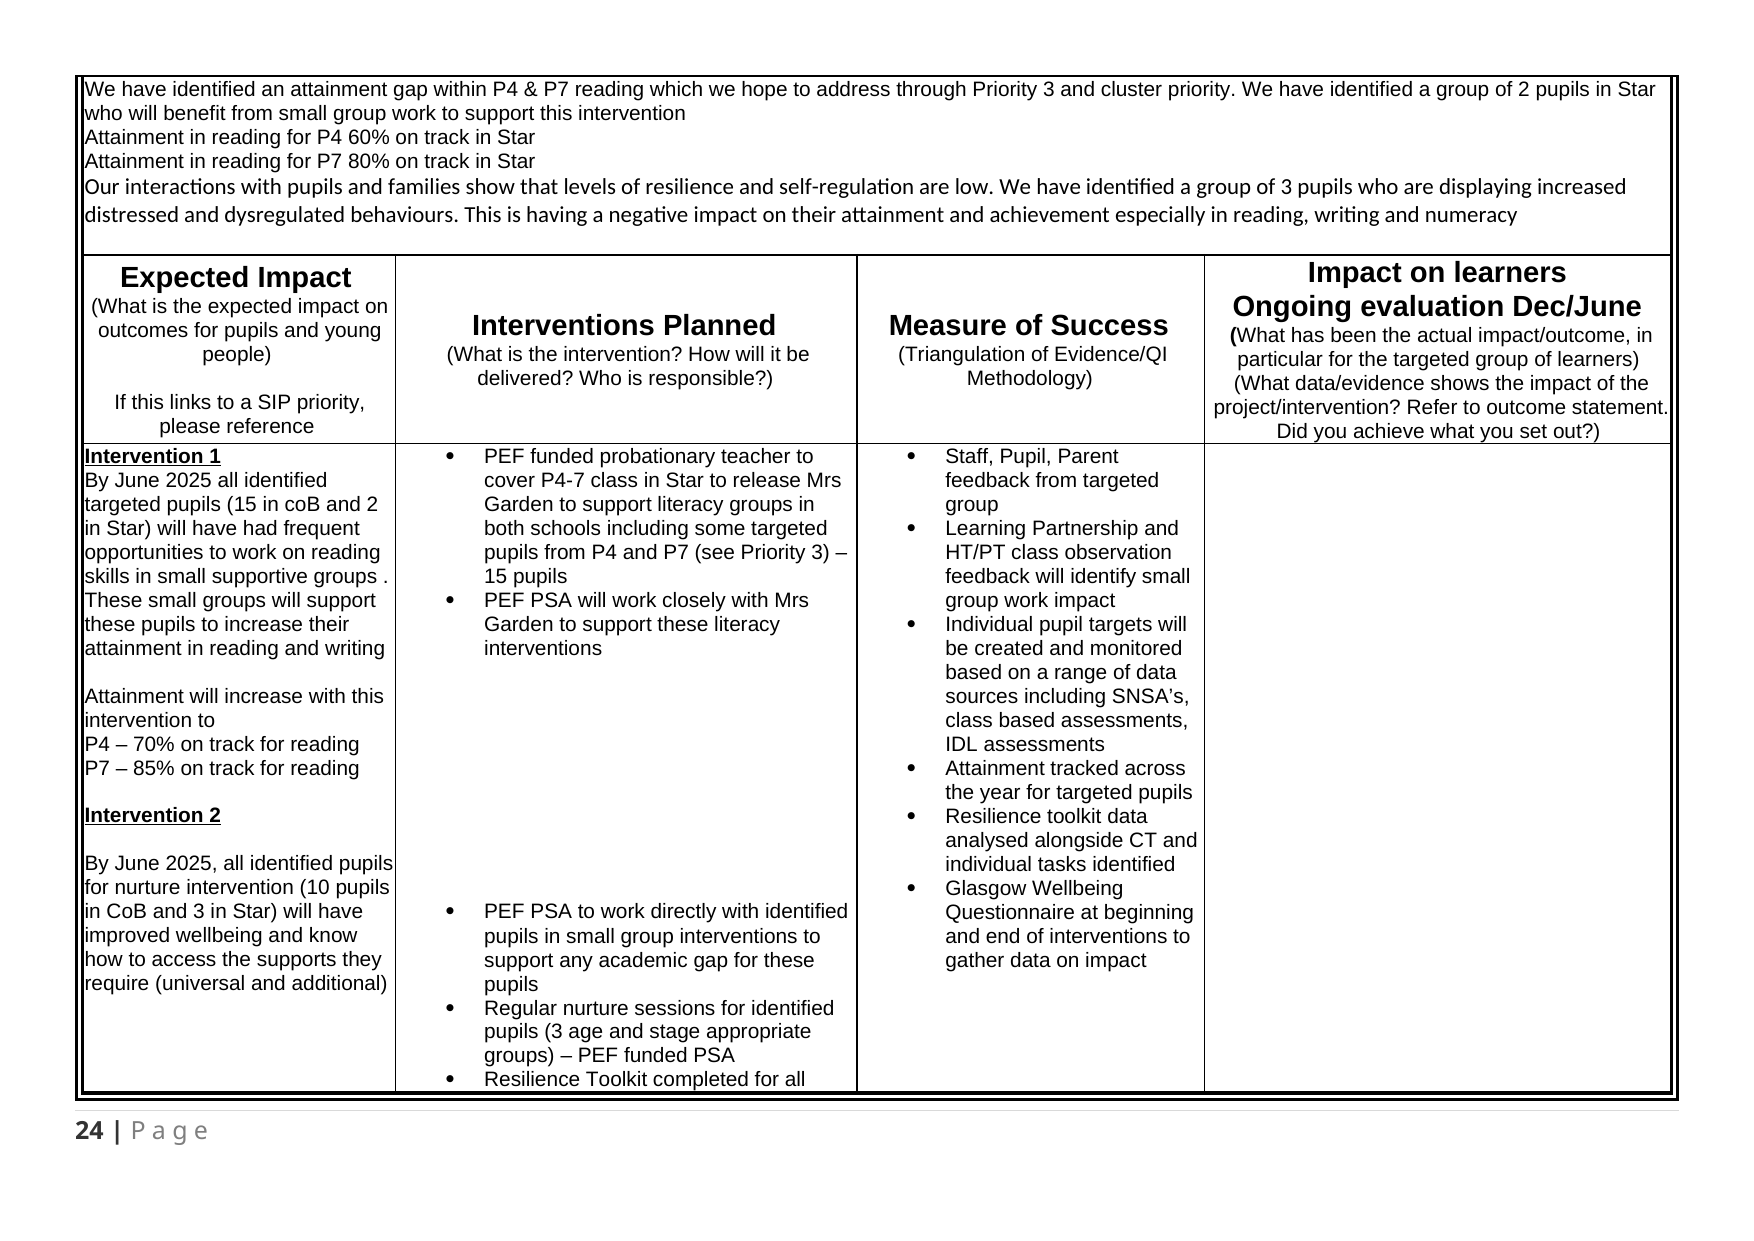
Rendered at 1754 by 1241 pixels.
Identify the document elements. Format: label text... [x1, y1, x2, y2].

table_cell Impact on learners Ongoing evaluation Dec/June (What has been the actual impact/outcome, in particular for the targeted group of learners) (What data/evidence shows the impact of the project/intervention? Refer to outcome statement. Did you achieve what you set out?) [1205, 256, 1670, 442]
table_cell Interventions Planned (What is the intervention? How will it be delivered? Who is responsible?) [396, 256, 856, 442]
table_cell Expected Impact (What is the expected impact on outcomes for pupils and young people) If this links to a SIP priority, please reference [84, 256, 395, 442]
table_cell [858, 444, 1204, 1091]
table_cell [1205, 444, 1670, 1091]
table_cell Measure of Success (Triangulation of Evidence/QI Methodology) [858, 256, 1204, 442]
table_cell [84, 444, 395, 1091]
table_cell We have identified an attainment gap within P4 & P7 reading which we hope to address through Priority 3 and cluster priority. We have identified a group of 2 pupils in Star who will benefit from small group work to support this intervention Attainment in reading for P4 60% on track in Star Attainment in reading for P7 80% on track in Star Our interactions with pupils and families show that levels of resilience and self-regulation are low. We have identified a group of 3 pupils who are displaying increased distressed and dysregulated behaviours. This is having a negative impact on their attainment and achievement especially in reading, writing and numeracy [84, 77, 1670, 254]
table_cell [396, 444, 856, 1091]
